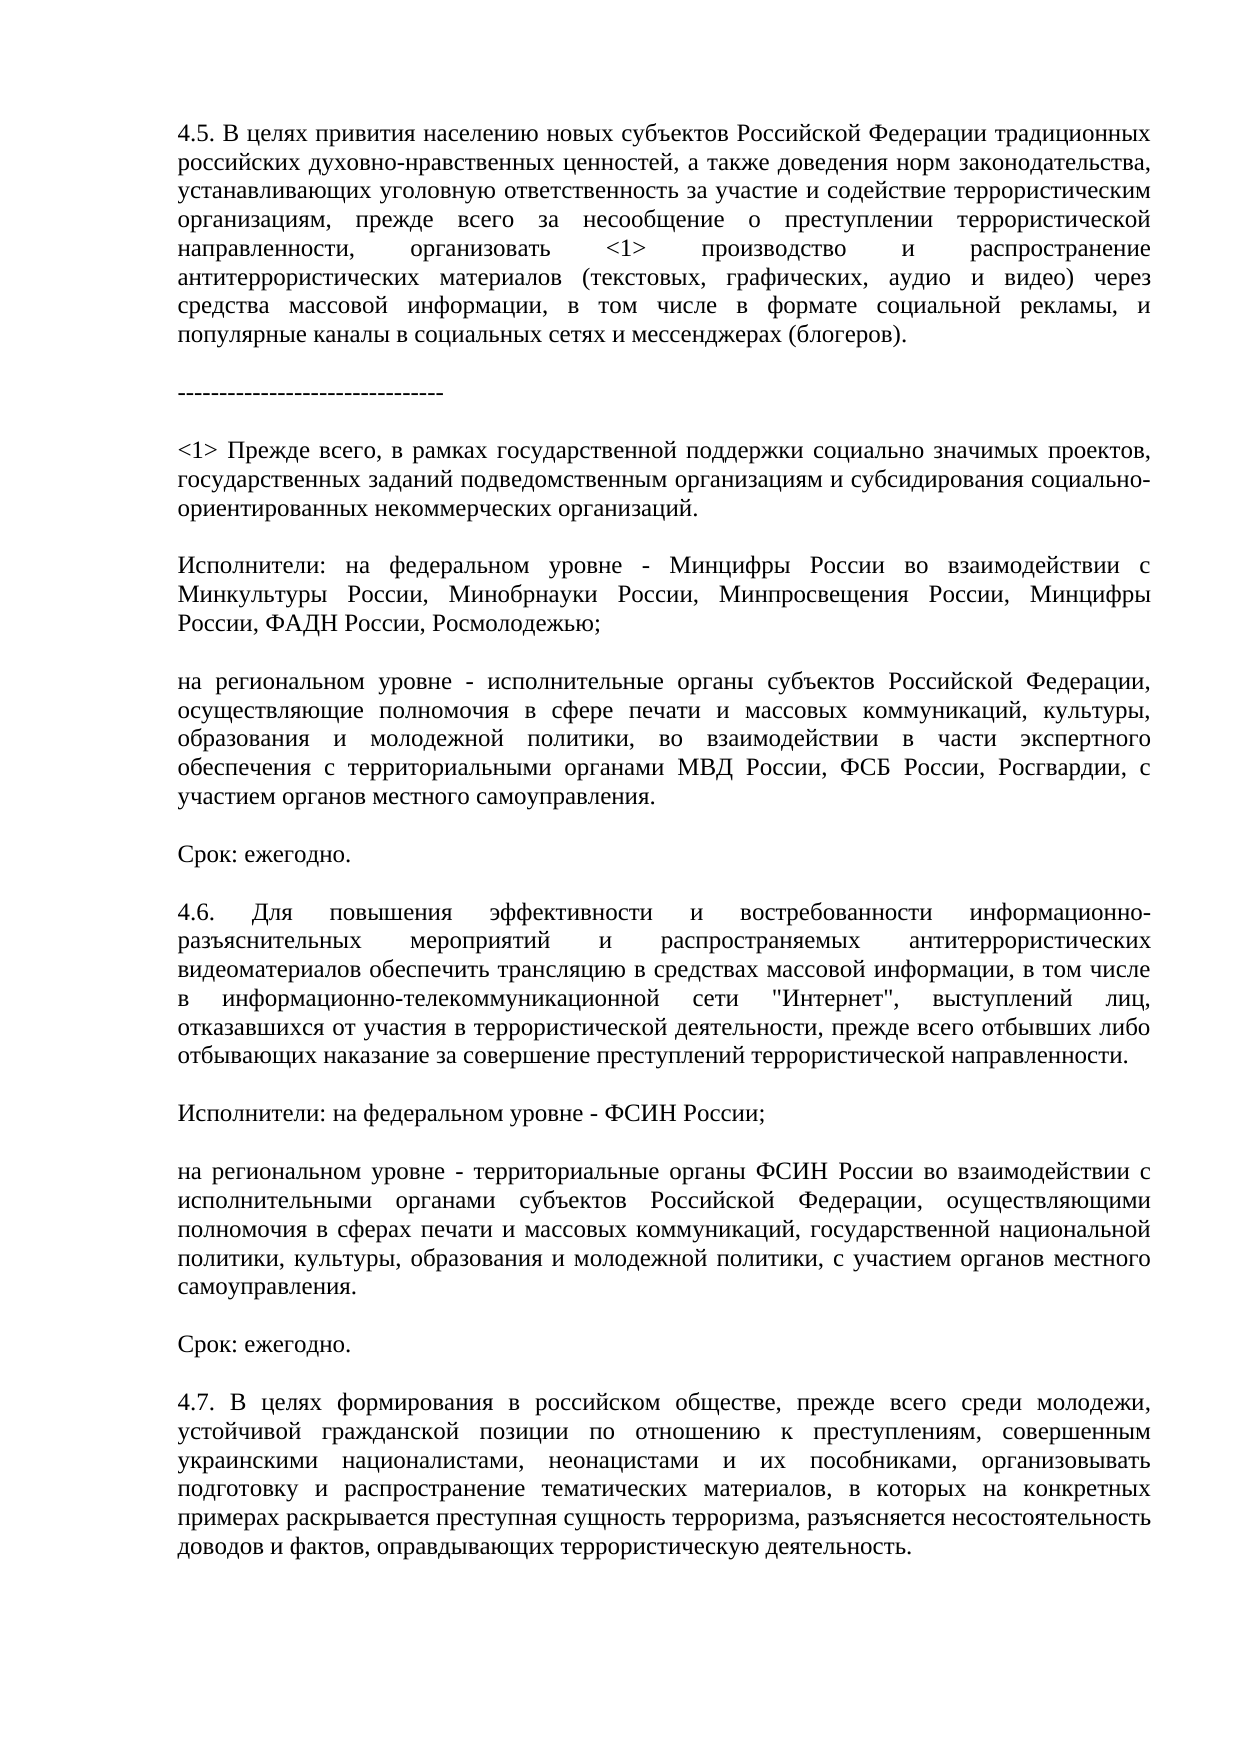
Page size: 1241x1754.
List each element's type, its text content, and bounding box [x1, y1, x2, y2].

text 4.5. В целях привития населению новых субъектов Российской Федерации традиционных российских духовно-нравственных ценностей, а также доведения норм законодательства, устанавливающих уголовную ответственность за участие и содействие террористическим организациям, прежде всего за несообщение о преступлении террористической направленности, организовать <1> производство и распространение антитеррористических материалов (текстовых, графических, аудио и видео) через средства массовой информации, в том числе в формате социальной рекламы, и популярные каналы в социальных сетях и мессенджерах (блогеров). [177, 118, 1152, 348]
text Срок: ежегодно. [177, 839, 1152, 868]
text Исполнители: на федеральном уровне - Минцифры России во взаимодействии с Минкультуры России, Минобрнауки России, Минпросвещения России, Минцифры России, ФАДН России, Росмолодежью; [177, 551, 1152, 637]
text на региональном уровне - территориальные органы ФСИН России во взаимодействии с исполнительными органами субъектов Российской Федерации, осуществляющими полномочия в сферах печати и массовых коммуникаций, государственной национальной политики, культуры, образования и молодежной политики, с участием органов местного самоуправления. [177, 1156, 1152, 1300]
text -------------------------------- [177, 377, 1152, 406]
text 4.6. Для повышения эффективности и востребованности информационно-разъяснительных мероприятий и распространяемых антитеррористических видеоматериалов обеспечить трансляцию в средствах массовой информации, в том числе в информационно-телекоммуникационной сети "Интернет", выступлений лиц, отказавшихся от участия в террористической деятельности, прежде всего отбывших либо отбывающих наказание за совершение преступлений террористической направленности. [177, 897, 1152, 1069]
text на региональном уровне - исполнительные органы субъектов Российской Федерации, осуществляющие полномочия в сфере печати и массовых коммуникаций, культуры, образования и молодежной политики, во взаимодействии в части экспертного обеспечения с территориальными органами МВД России, ФСБ России, Росгвардии, с участием органов местного самоуправления. [177, 666, 1152, 810]
text <1> Прежде всего, в рамках государственной поддержки социально значимых проектов, государственных заданий подведомственным организациям и субсидирования социально-ориентированных некоммерческих организаций. [177, 435, 1152, 521]
text 4.7. В целях формирования в российском обществе, прежде всего среди молодежи, устойчивой гражданской позиции по отношению к преступлениям, совершенным украинскими националистами, неонацистами и их пособниками, организовывать подготовку и распространение тематических материалов, в которых на конкретных примерах раскрывается преступная сущность терроризма, разъясняется несостоятельность доводов и фактов, оправдывающих террористическую деятельность. [177, 1387, 1152, 1560]
text Срок: ежегодно. [177, 1329, 1152, 1358]
text Исполнители: на федеральном уровне - ФСИН России; [177, 1098, 1152, 1127]
